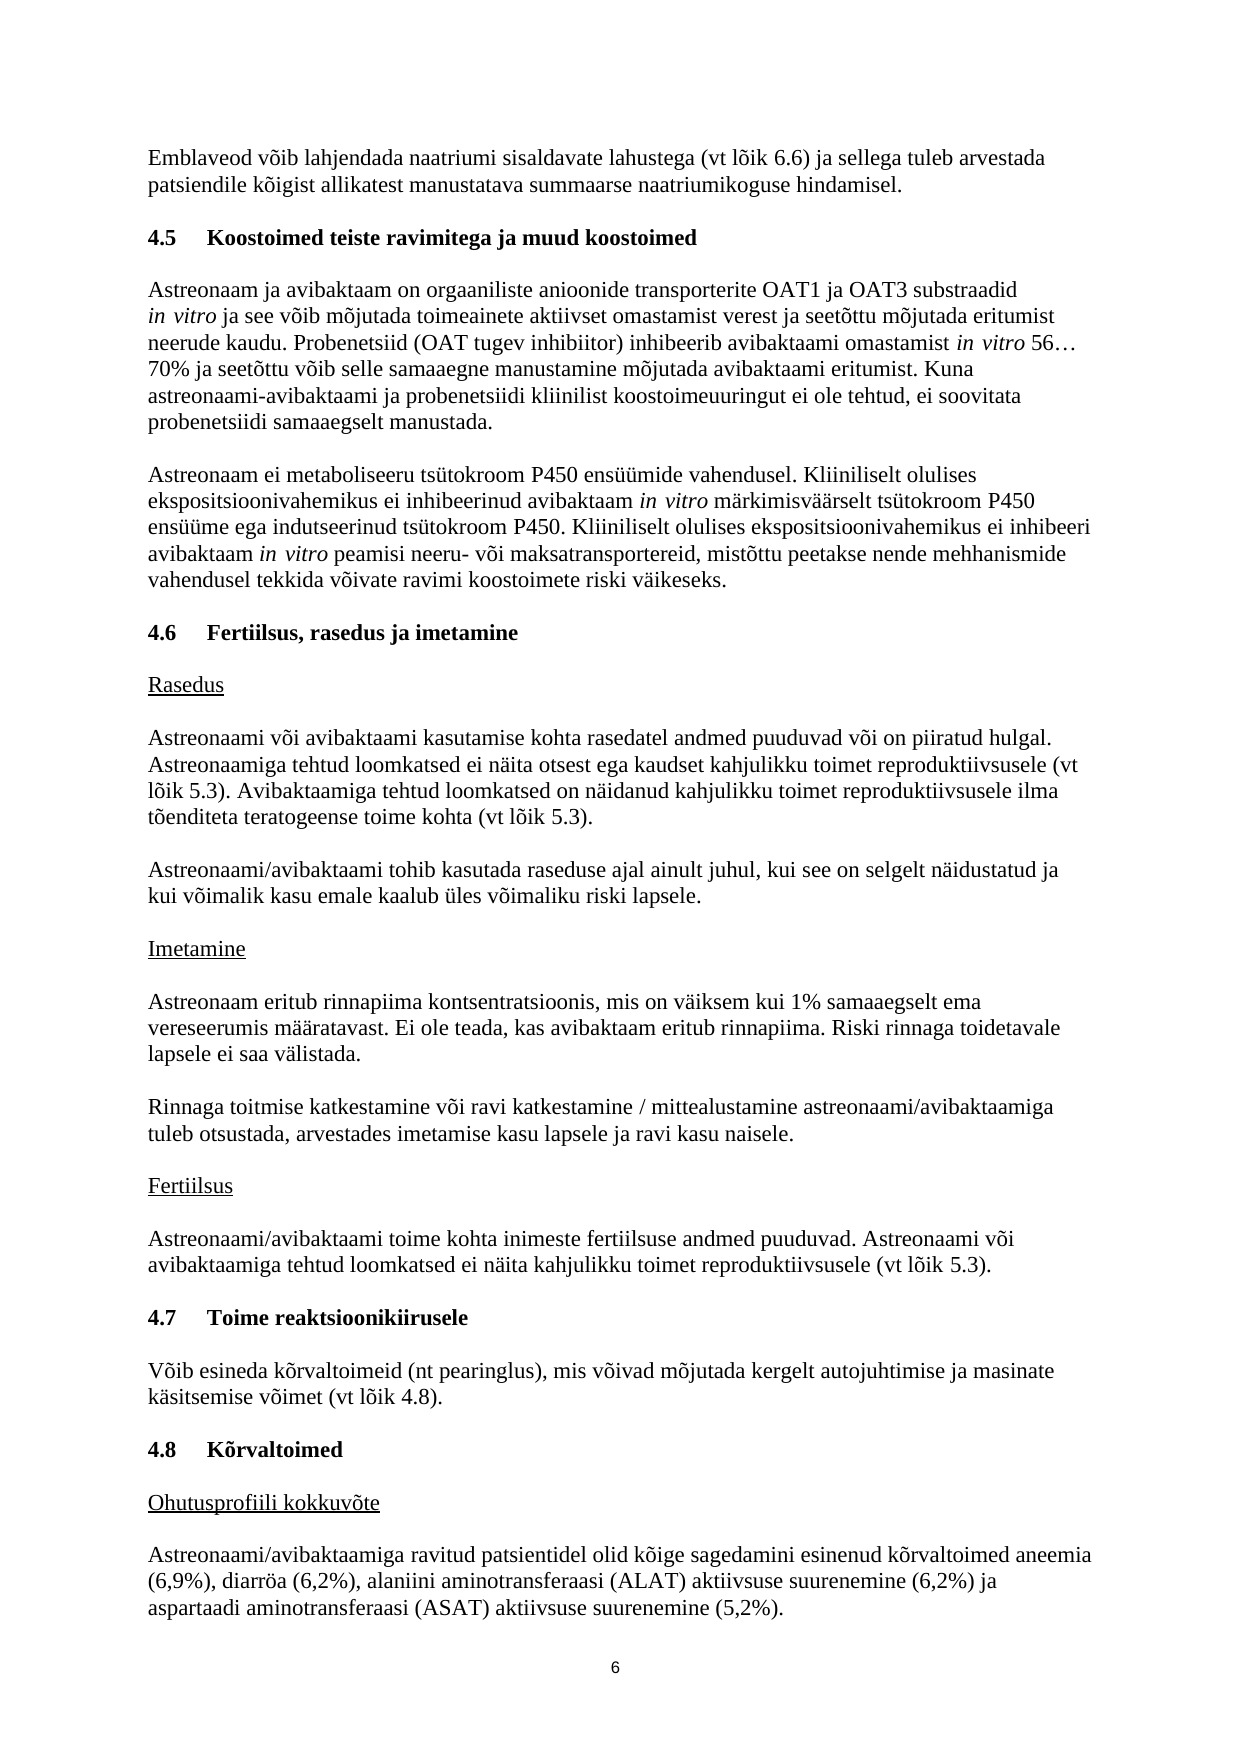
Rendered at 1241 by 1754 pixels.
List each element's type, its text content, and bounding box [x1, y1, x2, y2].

text Astreonaami/avibaktaami toime kohta inimeste fertiilsuse andmed puuduvad. Astreonaami või avibaktaamiga tehtud loomkatsed ei näita kahjulikku toimet reproduktiivsusele (vt lõik 5.3). [148, 1225, 1093, 1278]
text Astreonaami või avibaktaami kasutamise kohta rasedatel andmed puuduvad või on piiratud hulgal. Astreonaamiga tehtud loomkatsed ei näita otsest ega kaudset kahjulikku toimet reproduktiivsusele (vt lõik 5.3). Avibaktaamiga tehtud loomkatsed on näidanud kahjulikku toimet reproduktiivsusele ilma tõenditeta teratogeense toime kohta (vt lõik 5.3). [148, 724, 1093, 830]
text Astreonaami/avibaktaamiga ravitud patsientidel olid kõige sagedamini esinenud kõrvaltoimed aneemia (6,9%), diarröa (6,2%), alaniini aminotransferaasi (ALAT) aktiivsuse suurenemine (6,2%) ja aspartaadi aminotransferaasi (ASAT) aktiivsuse suurenemine (5,2%). [148, 1541, 1093, 1620]
text Rasedus [148, 672, 1093, 698]
text Võib esineda kõrvaltoimeid (nt pearinglus), mis võivad mõjutada kergelt autojuhtimise ja masinate käsitsemise võimet (vt lõik 4.8). [148, 1357, 1093, 1409]
text Rinnaga toitmise katkestamine või ravi katkestamine / mittealustamine astreonaami/avibaktaamiga tuleb otsustada, arvestades imetamise kasu lapsele ja ravi kasu naisele. [148, 1093, 1093, 1146]
text Astreonaam ja avibaktaam on orgaaniliste anioonide transporterite OAT1 ja OAT3 substraadid in vitro ja see võib mõjutada toimeainete aktiivset omastamist verest ja seetõttu mõjutada eritumist neerude kaudu. Probenetsiid (OAT tugev inhibiitor) inhibeerib avibaktaami omastamist in vitro 56…70% ja seetõttu võib selle samaaegne manustamine mõjutada avibaktaami eritumist. Kuna astreonaami-avibaktaami ja probenetsiidi kliinilist koostoimeuuringut ei ole tehtud, ei soovitata probenetsiidi samaaegselt manustada. [148, 276, 1093, 434]
text 4.6 Fertiilsus, rasedus ja imetamine [148, 619, 1093, 645]
text Astreonaami/avibaktaami tohib kasutada raseduse ajal ainult juhul, kui see on selgelt näidustatud ja kui võimalik kasu emale kaalub üles võimaliku riski lapsele. [148, 856, 1093, 909]
text 4.7 Toime reaktsioonikiirusele [148, 1304, 1093, 1330]
text Astreonaam ei metaboliseeru tsütokroom P450 ensüümide vahendusel. Kliiniliselt olulises ekspositsioonivahemikus ei inhibeerinud avibaktaam in vitro märkimisväärselt tsütokroom P450 ensüüme ega indutseerinud tsütokroom P450. Kliiniliselt olulises ekspositsioonivahemikus ei inhibeeri avibaktaam in vitro peamisi neeru- või maksatransportereid, mistõttu peetakse nende mehhanismide vahendusel tekkida võivate ravimi koostoimete riski väikeseks. [148, 461, 1093, 592]
text 4.5 Koostoimed teiste ravimitega ja muud koostoimed [148, 223, 1093, 250]
text Emblaveod võib lahjendada naatriumi sisaldavate lahustega (vt lõik 6.6) ja sellega tuleb arvestada patsiendile kõigist allikatest manustatava summaarse naatriumikoguse hindamisel. [148, 144, 1093, 223]
text 4.8 Kõrvaltoimed [148, 1436, 1093, 1462]
text Fertiilsus [148, 1172, 1093, 1199]
text Astreonaam eritub rinnapiima kontsentratsioonis, mis on väiksem kui 1% samaaegselt ema vereseerumis määratavast. Ei ole teada, kas avibaktaam eritub rinnapiima. Riski rinnaga toidetavale lapsele ei saa välistada. [148, 988, 1093, 1067]
text Imetamine [148, 935, 1093, 961]
text Ohutusprofiili kokkuvõte [148, 1488, 1093, 1515]
